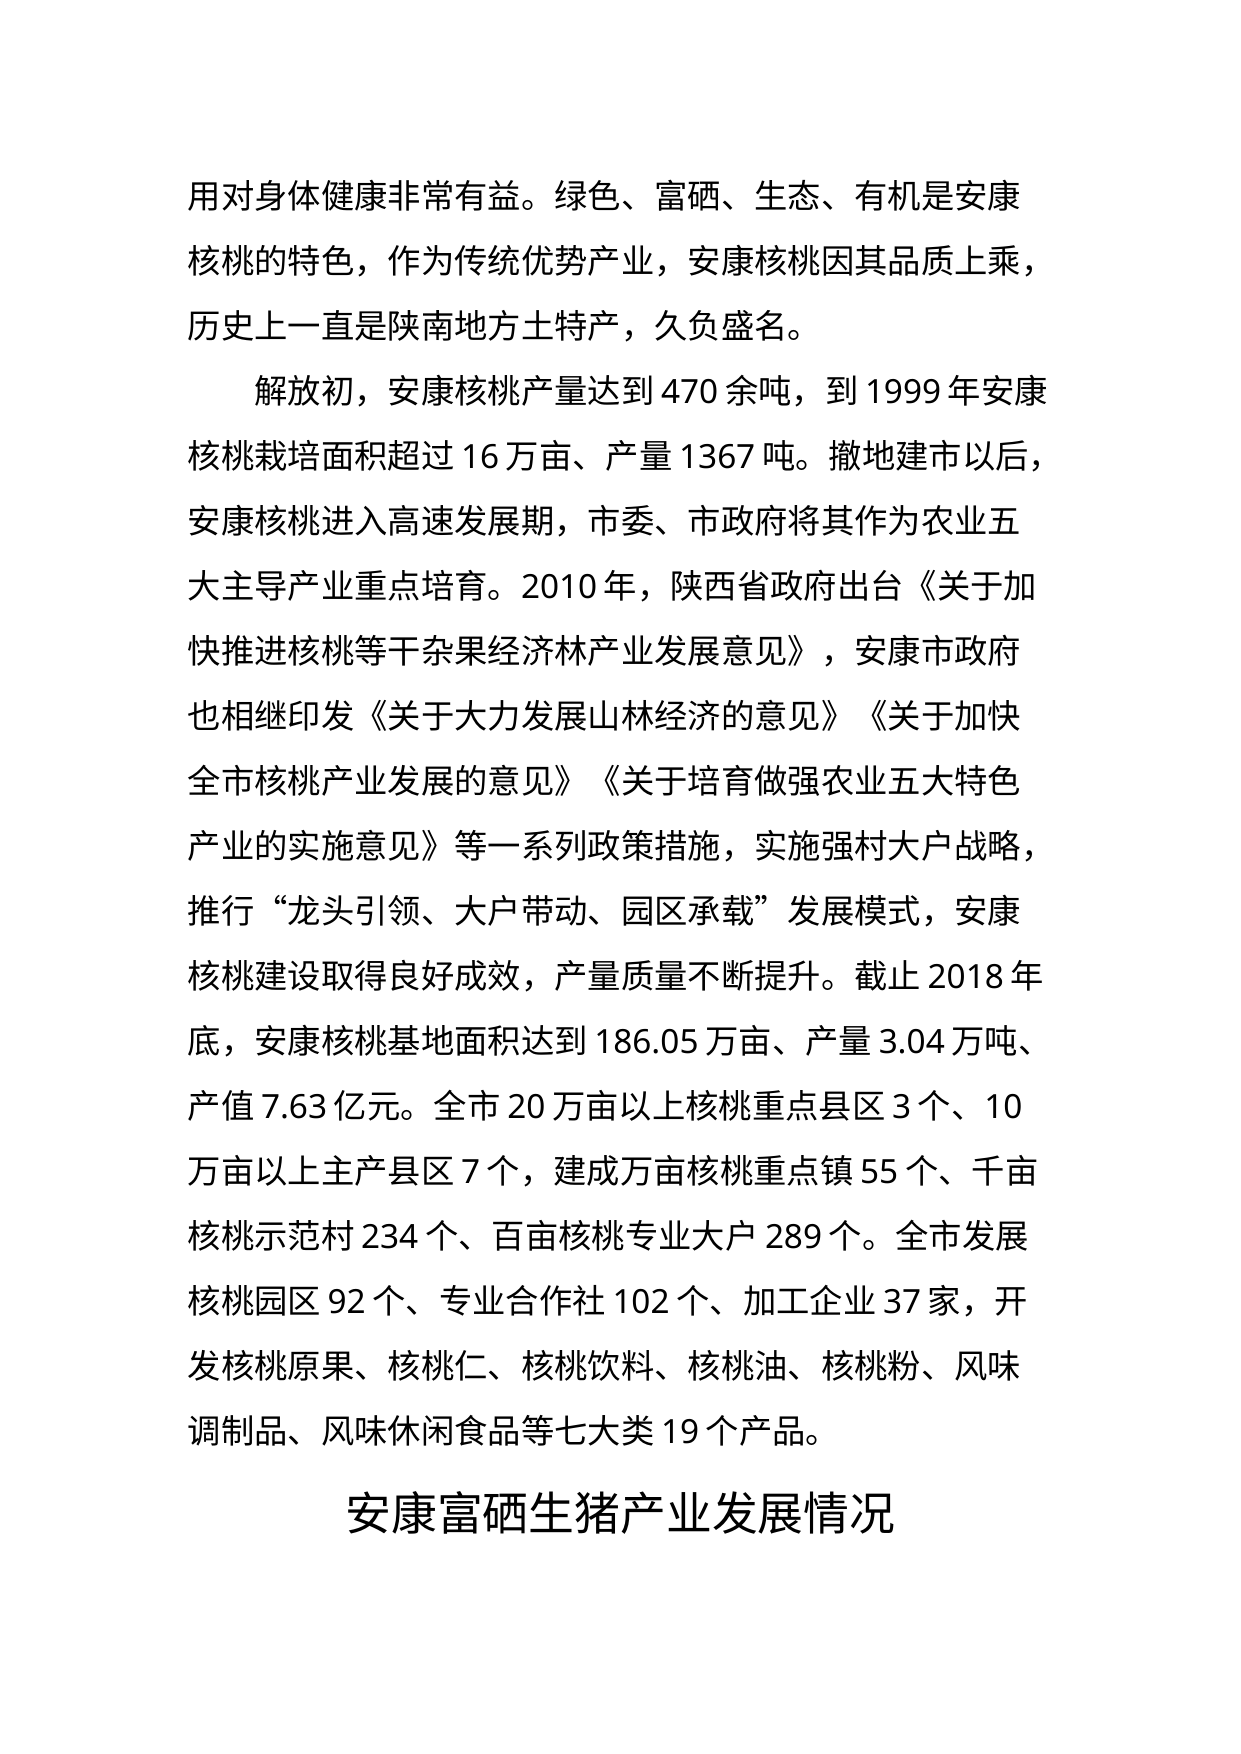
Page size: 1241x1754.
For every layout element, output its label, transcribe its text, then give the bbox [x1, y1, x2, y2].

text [187, 162, 1053, 357]
text 安康富硒生猪产业发展情况 [187, 1462, 1053, 1559]
text 解放初，安康核桃产量达到470余吨，到1999年安康核桃栽培面积超过16万亩、产量1367吨。撤地建市以后，安康核桃进入高速发展期，市委、市政府将其作为农业五大主导产业重点培育。2010年，陕西省政府出台《关于加快推进核桃等干杂果经济林产业发展意见》，安康市政府也相继印发《关于大力发展山林经济的意见》《关于加快全市核桃产业发展的意见》《关于培育做强农业五大特色产业的实施意见》等一系列政策措施，实施强村大户战略，推行“龙头引领、大户带动、园区承载”发展模式，安康核桃建设取得良好成效，产量质量不断提升。截止2018年底，安康核桃基地面积达到186.05万亩、产量3.04万吨、产值7.63亿元。全市20万亩以上核桃重点县区3个、10万亩以上主产县区7个，建成万亩核桃重点镇55个、千亩核桃示范村234个、百亩核桃专业大户289个。全市发展核桃园区92个、专业合作社102个、加工企业37家，开发核桃原果、核桃仁、核桃饮料、核桃油、核桃粉、风味调制品、风味休闲食品等七大类19个产品。 [187, 357, 1053, 1462]
